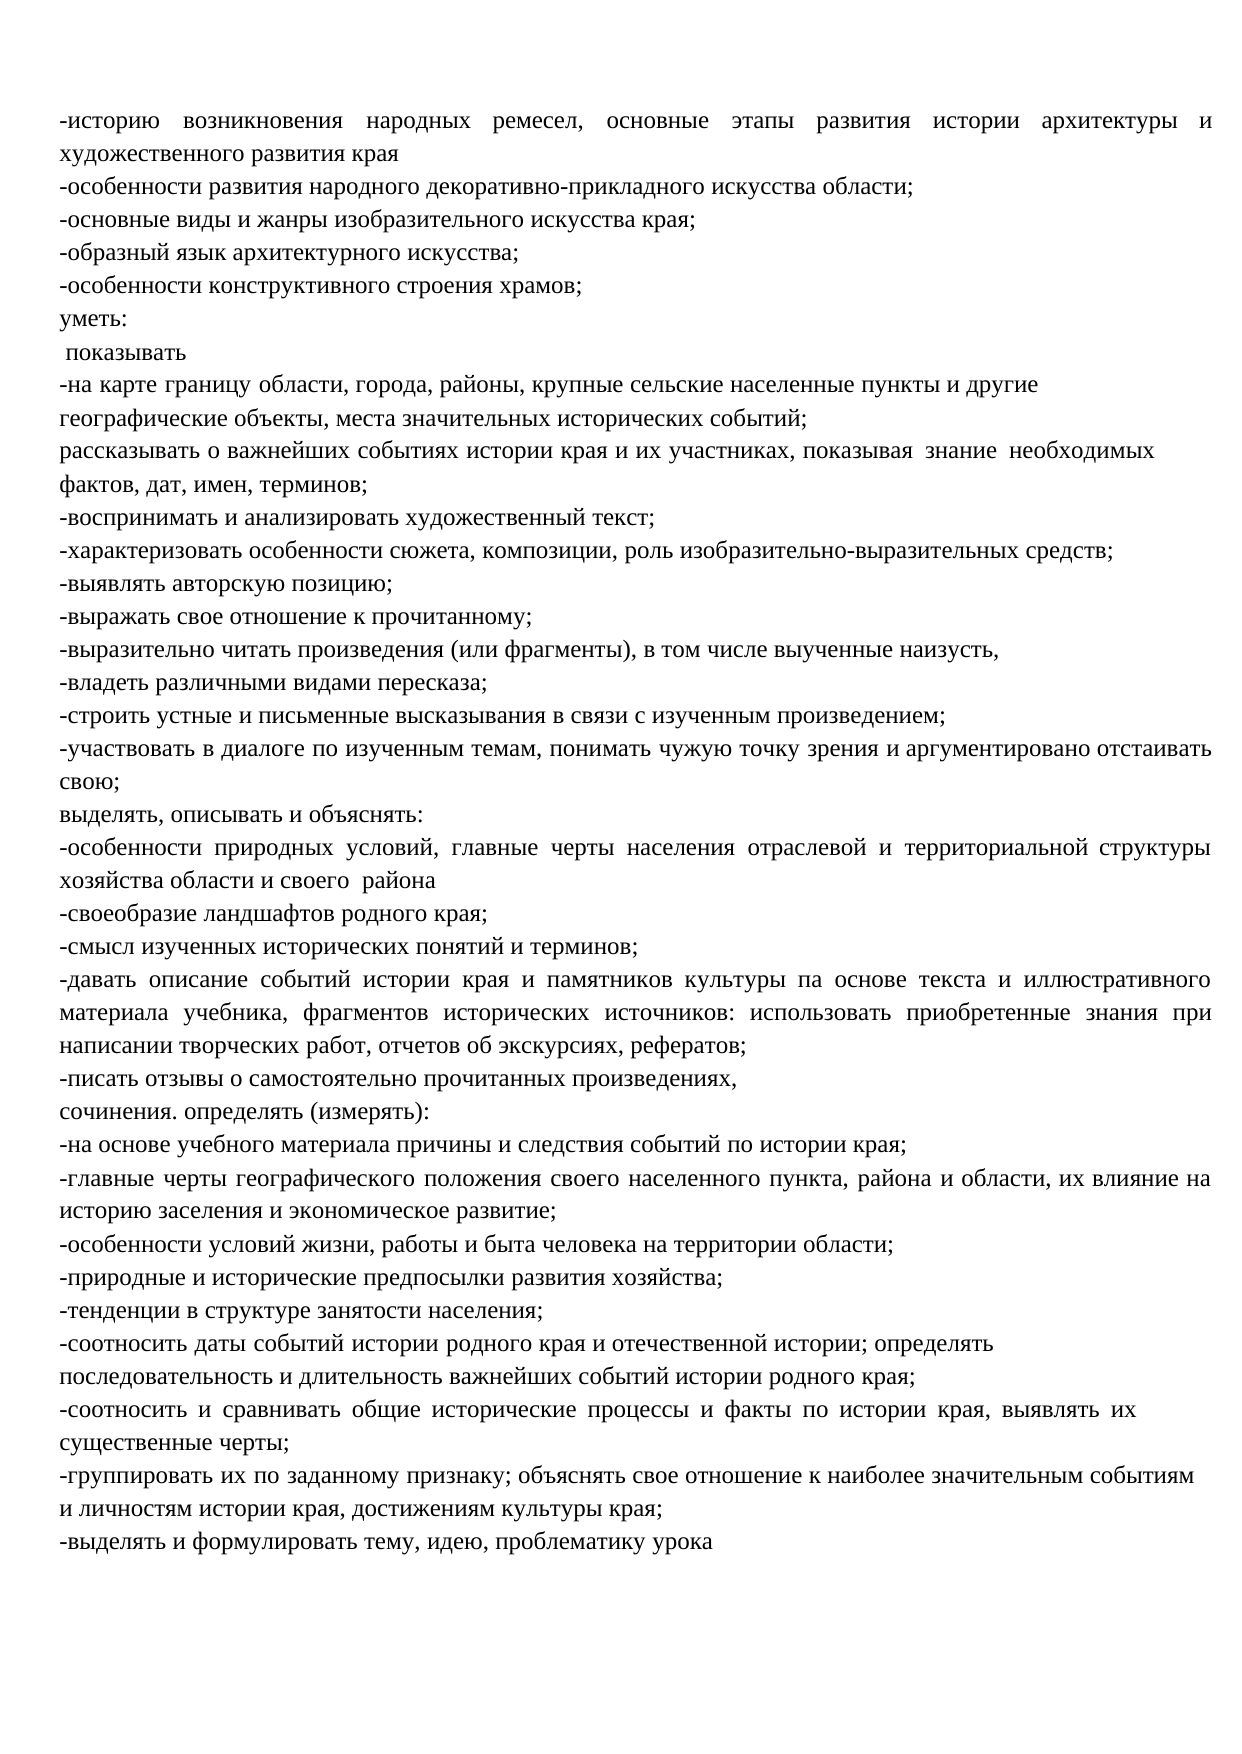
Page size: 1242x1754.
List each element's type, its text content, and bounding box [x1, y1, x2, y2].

text -строить устные и письменные высказывания в связи с изученным произведением; [59, 700, 1225, 729]
text -основные виды и жанры изобразительного искусства края; [59, 204, 1225, 233]
text -участвовать в диалоге по изученным темам, понимать чужую точку зрения и аргументировано отстаивать свою; [59, 733, 1213, 795]
text -характеризовать особенности сюжета, композиции, роль изобразительно-выразительных средств; [59, 535, 1225, 563]
text -образный язык архитектурного искусства; [59, 237, 1225, 266]
text -давать описание событий истории края и памятников культуры па основе текста и иллюстративного материала учебника, фрагментов исторических источников: использовать приобретенные знания при написании творческих работ, отчетов об экскурсиях, рефератов; [59, 964, 1212, 1059]
text -тенденции в структуре занятости населения; [59, 1295, 1225, 1323]
text рассказывать о важнейших событиях истории края и их участниках, показывая знание необходимых фактов, дат, имен, терминов; [59, 436, 1225, 497]
text -выражать свое отношение к прочитанному; [59, 601, 1225, 629]
text -особенности условий жизни, работы и быта человека на территории области; [59, 1229, 1225, 1257]
text -соотносить даты событий истории родного края и отечественной истории; определять последовательность и длительность важнейших событий истории родного края; [59, 1328, 1213, 1389]
text показывать [65, 337, 1225, 365]
text -главные черты географического положения своего населенного пункта, района и области, их влияние на историю заселения и экономическое развитие; [59, 1163, 1212, 1224]
text -особенности природных условий, главные черты населения отраслевой и территориальной структуры хозяйства области и своего района [59, 832, 1213, 894]
text -группировать их по заданному признаку; объяснять свое отношение к наиболее значительным событиям и личностям истории края, достижениям культуры края; [59, 1460, 1212, 1522]
text -выделять и формулировать тему, идею, проблематику урока [59, 1526, 1225, 1555]
text -смысл изученных исторических понятий и терминов; [59, 931, 1225, 960]
text -писать отзывы о самостоятельно прочитанных произведениях, сочинения. определять (измерять): [59, 1063, 861, 1125]
text -природные и исторические предпосылки развития хозяйства; [59, 1262, 1225, 1290]
text -историю возникновения народных ремесел, основные этапы развития истории архитектуры и художественного развития края [59, 105, 1213, 167]
text -особенности развития народного декоративно-прикладного искусства области; [59, 171, 1225, 200]
text -воспринимать и анализировать художественный текст; [59, 502, 1225, 530]
text -своеобразие ландшафтов родного края; [59, 898, 1225, 927]
text -особенности конструктивного строения храмов; уметь: [59, 271, 583, 332]
text -владеть различными видами пересказа; [59, 667, 1225, 696]
text выделять, описывать и объяснять: [59, 799, 1225, 828]
text -на основе учебного материала причины и следствия событий по истории края; [59, 1129, 1225, 1158]
text -на карте границу области, города, районы, крупные сельские населенные пункты и другие географические объекты, места значительных исторических событий; [59, 369, 1213, 431]
text -соотносить и сравнивать общие исторические процессы и факты по истории края, выявлять их существенные черты; [59, 1394, 1225, 1456]
text -выразительно читать произведения (или фрагменты), в том числе выученные наизусть, [59, 634, 1225, 663]
text -выявлять авторскую позицию; [59, 568, 1225, 597]
